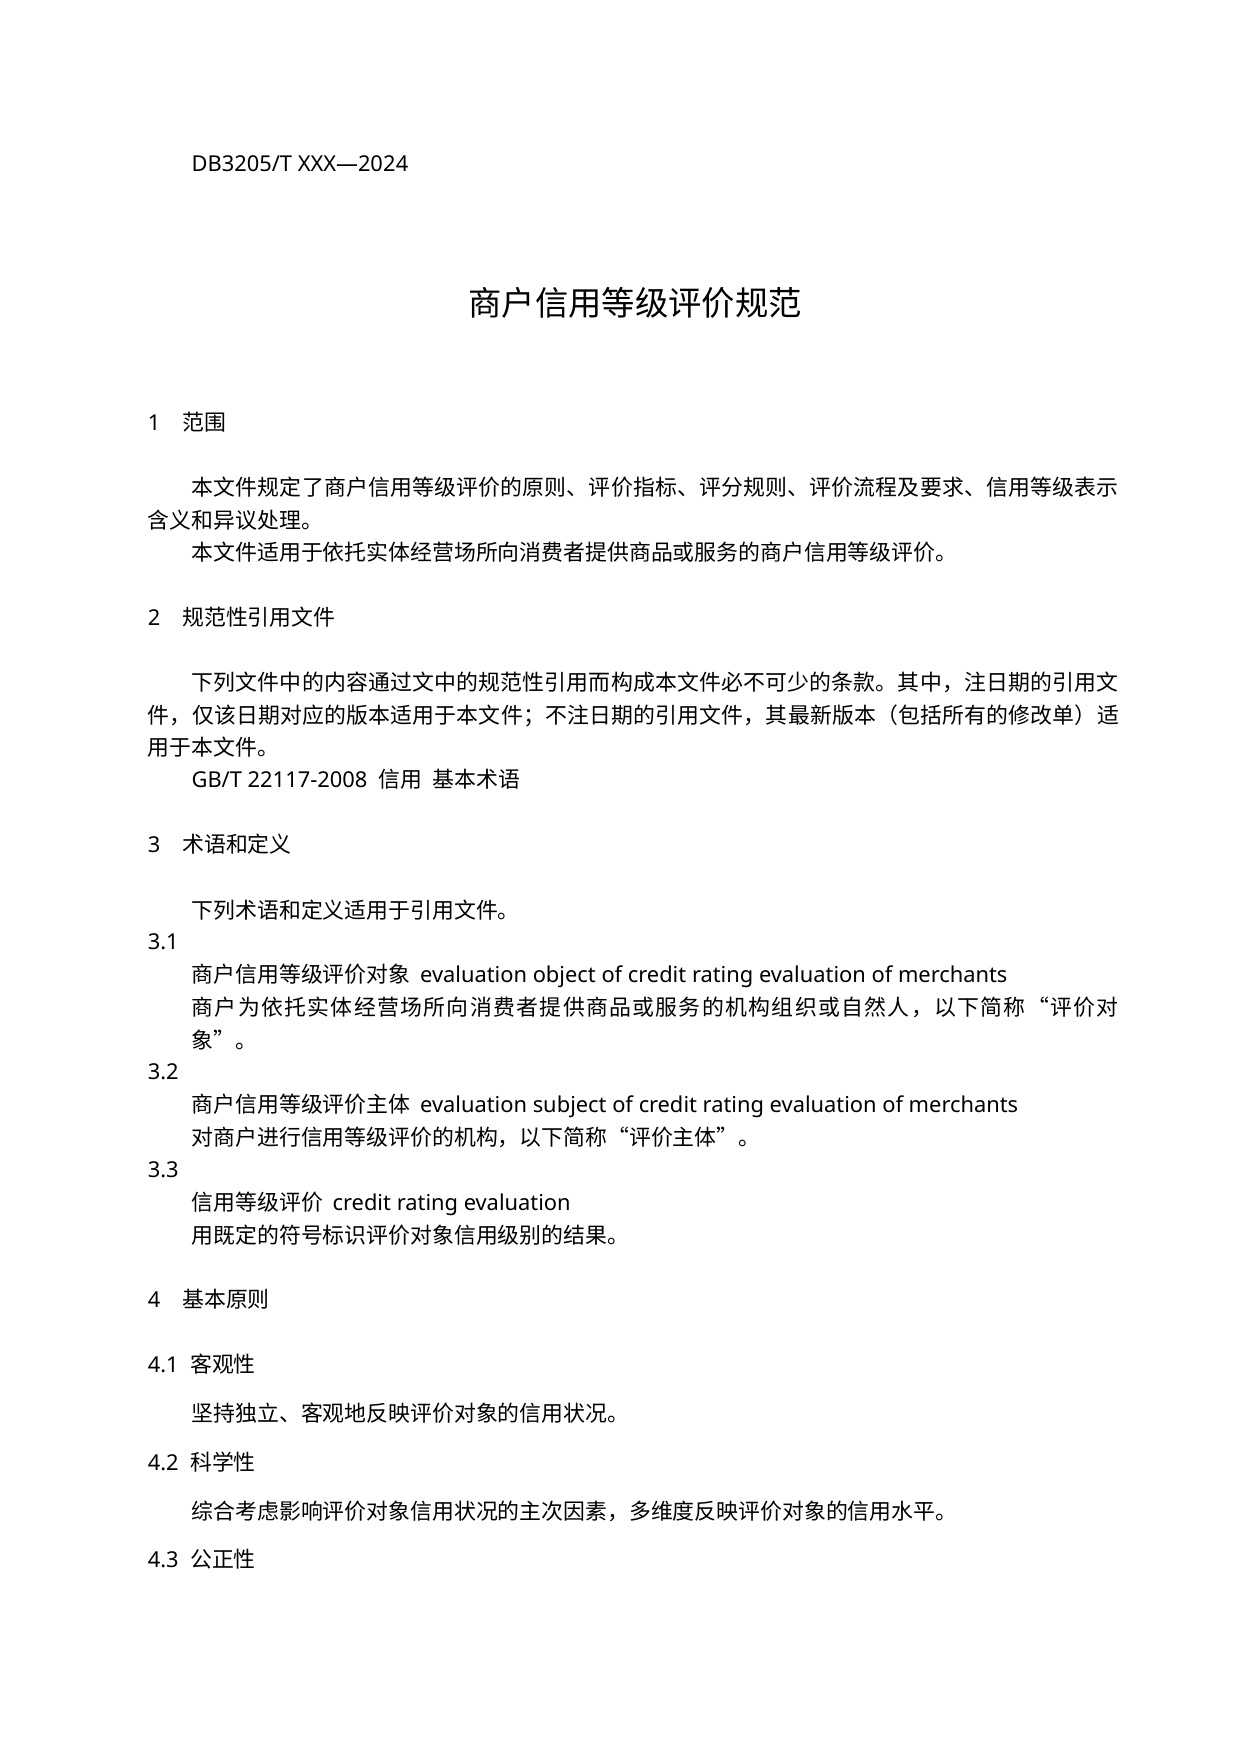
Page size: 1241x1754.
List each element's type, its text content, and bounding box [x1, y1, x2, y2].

text 商户信用等级评价主体 evaluation subject of credit rating evaluation of merchants [148, 1087, 1122, 1120]
text 本文件适用于依托实体经营场所向消费者提供商品或服务的商户信用等级评价。 [148, 535, 1122, 567]
list 3.2 [148, 1055, 1122, 1087]
list 用既定的符号标识评价对象信用级别的结果。 [191, 1217, 1122, 1250]
text 商户信用等级评价规范 [148, 269, 1122, 334]
text 下列文件中的内容通过文中的规范性引用而构成本文件必不可少的条款。其中，注日期的引用文件，仅该日期对应的版本适用于本文件；不注日期的引用文件，其最新版本（包括所有的修改单）适用于本文件。 [148, 665, 1122, 762]
list 3.1 [148, 925, 1122, 957]
text 对商户进行信用等级评价的机构，以下简称“评价主体”。 [148, 1120, 1122, 1152]
text 下列术语和定义适用于引用文件。 [148, 892, 1122, 925]
list 3.3 [148, 1152, 1122, 1185]
list 1 范围 [148, 405, 1122, 437]
text GB/T 22117-2008 信用 基本术语 [148, 762, 1122, 795]
list 4.2 科学性 [148, 1445, 1122, 1477]
text 本文件规定了商户信用等级评价的原则、评价指标、评分规则、评价流程及要求、信用等级表示含义和异议处理。 [148, 470, 1122, 535]
list 4.1 客观性 [148, 1347, 1122, 1380]
list 2 规范性引用文件 [148, 600, 1122, 632]
text 综合考虑影响评价对象信用状况的主次因素，多维度反映评价对象的信用水平。 [148, 1493, 1122, 1526]
list 商户为依托实体经营场所向消费者提供商品或服务的机构组织或自然人，以下简称“评价对象”。 [191, 990, 1122, 1055]
text 商户信用等级评价对象 evaluation object of credit rating evaluation of merchants [148, 957, 1122, 990]
list 4 基本原则 [148, 1282, 1122, 1315]
list 3 术语和定义 [148, 827, 1122, 860]
list 4.3 公正性 [148, 1542, 1122, 1575]
text 坚持独立、客观地反映评价对象的信用状况。 [148, 1396, 1122, 1428]
text 信用等级评价 credit rating evaluation [148, 1185, 1122, 1217]
